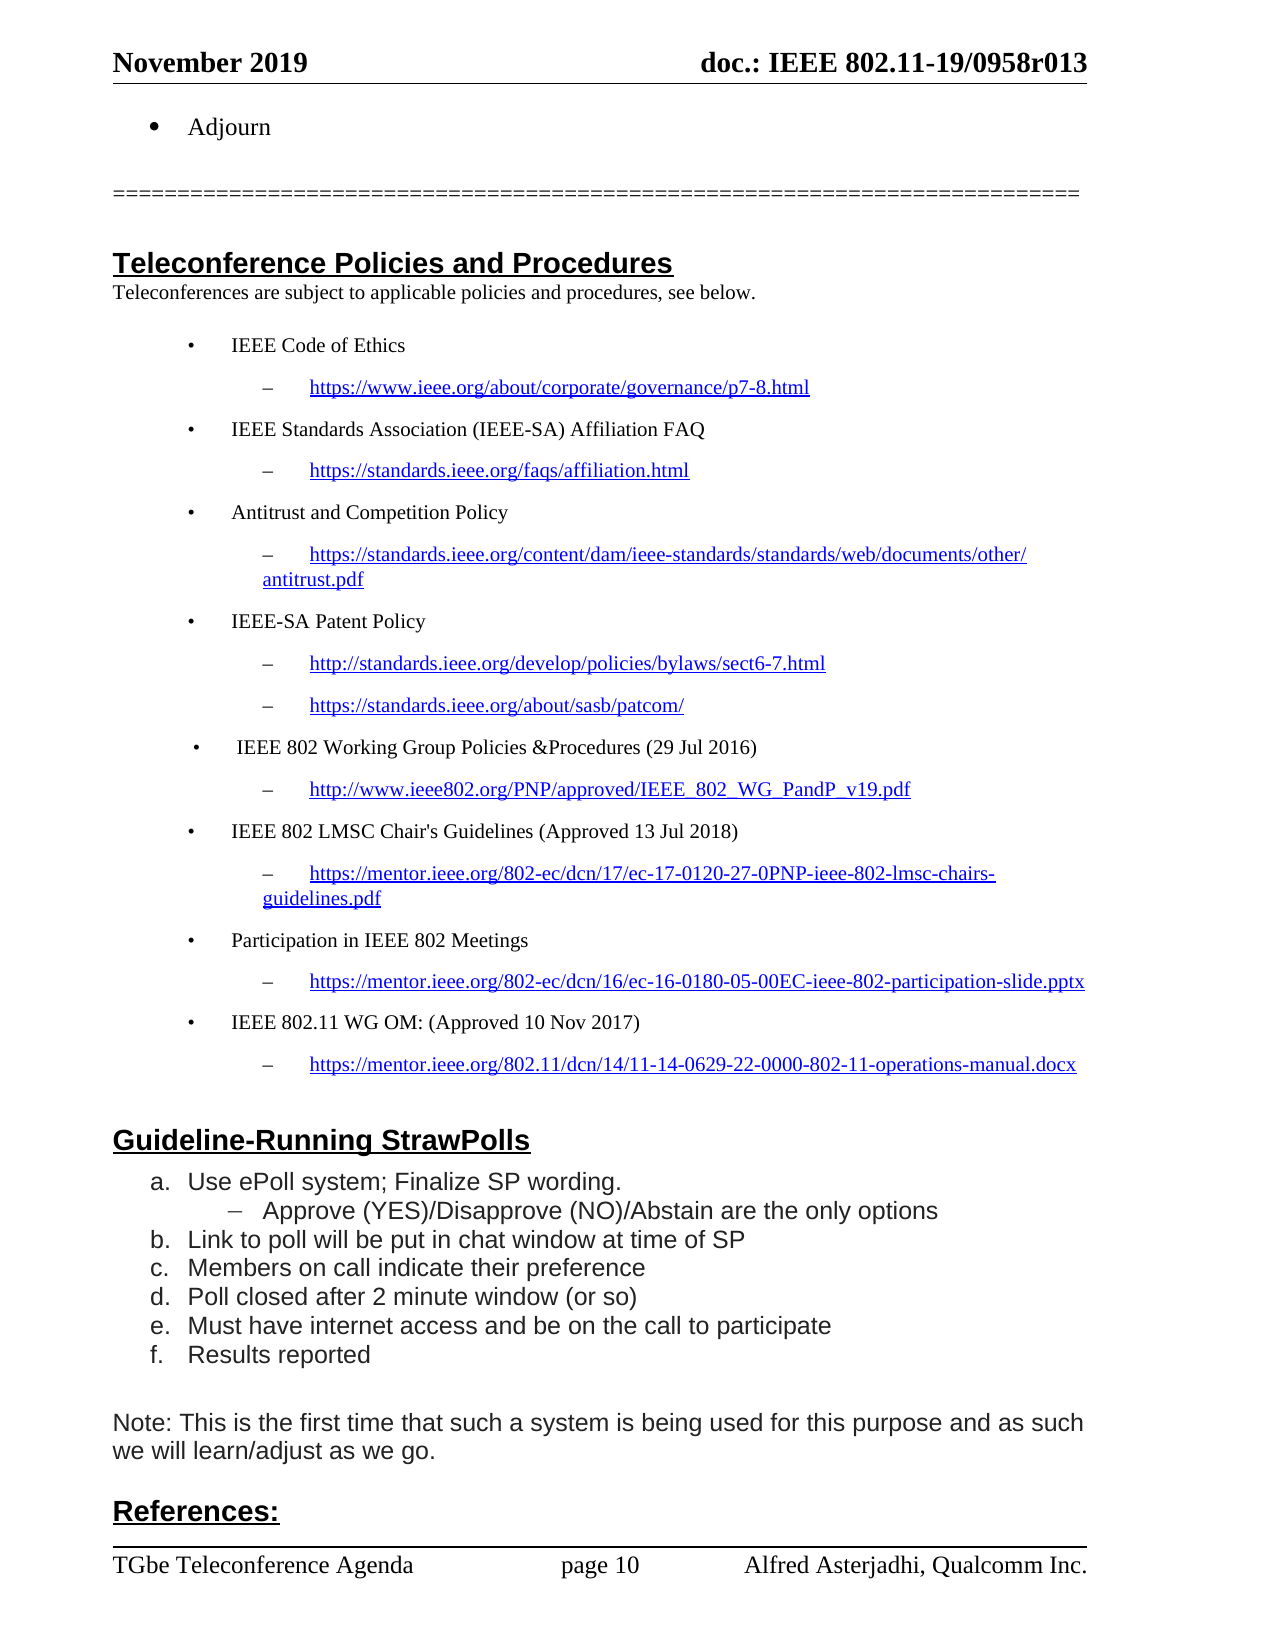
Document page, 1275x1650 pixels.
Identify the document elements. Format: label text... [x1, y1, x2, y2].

text Note: This is the first time that such a system is being used for this purpose and as such we will learn/adjust as we go. [112, 1407, 1087, 1465]
list Use ePoll system; Finalize SP wording. [150, 1167, 1087, 1196]
text • IEEE 802.11 WG OM: (Approved 10 Nov 2017) [187, 1010, 1087, 1034]
subtitle Teleconference Policies and Procedures [112, 246, 1087, 280]
text – https://www.ieee.org/about/corporate/governance/p7-8.html [262, 374, 1087, 399]
text • IEEE Standards Association (IEEE-SA) Affiliation FAQ [187, 416, 1087, 441]
text – http://www.ieee802.org/PNP/approved/IEEE_802_WG_PandP_v19.pdf [262, 777, 1087, 801]
list Link to poll will be put in chat window at time of SP [150, 1224, 1087, 1253]
text – https://mentor.ieee.org/802.11/dcn/14/11-14-0629-22-0000-802-11-operations-manual.docx [262, 1052, 1087, 1076]
text – https://standards.ieee.org/content/dam/ieee-standards/standards/web/documents/other/antitrust.pdf [262, 542, 1087, 591]
list Approve (YES)/Disapprove (NO)/Abstain are the only options [225, 1196, 1087, 1224]
text • IEEE-SA Patent Policy [187, 609, 1087, 633]
text • Participation in IEEE 802 Meetings [187, 927, 1087, 952]
list Adjourn [150, 112, 1087, 141]
text – http://standards.ieee.org/develop/policies/bylaws/sect6-7.html [262, 651, 1087, 675]
list Must have internet access and be on the call to participate [150, 1311, 1087, 1339]
list Poll closed after 2 minute window (or so) [150, 1282, 1087, 1311]
text • Antitrust and Competition Policy [187, 500, 1087, 524]
text – https://mentor.ieee.org/802-ec/dcn/17/ec-17-0120-27-0PNP-ieee-802-lmsc-chairs-guidelines.pdf [262, 860, 1087, 910]
text • IEEE Code of Ethics [187, 333, 1087, 357]
list Results reported [150, 1339, 1087, 1368]
text • IEEE 802 Working Group Policies &Procedures (29 Jul 2016) [187, 735, 1087, 759]
subtitle Guideline-Running StrawPolls [112, 1123, 1087, 1157]
text Teleconferences are subject to applicable policies and procedures, see below. [112, 280, 1087, 304]
text – https://standards.ieee.org/faqs/affiliation.html [262, 458, 1087, 482]
subtitle References: [112, 1494, 1087, 1528]
text – https://mentor.ieee.org/802-ec/dcn/16/ec-16-0180-05-00EC-ieee-802-participation-slide.pptx [262, 969, 1087, 993]
list Members on call indicate their preference [150, 1253, 1087, 1282]
text =========================================================================== [112, 180, 1087, 207]
text – https://standards.ieee.org/about/sasb/patcom/ [262, 693, 1087, 717]
text • IEEE 802 LMSC Chair's Guidelines (Approved 13 Jul 2018) [187, 818, 1087, 843]
